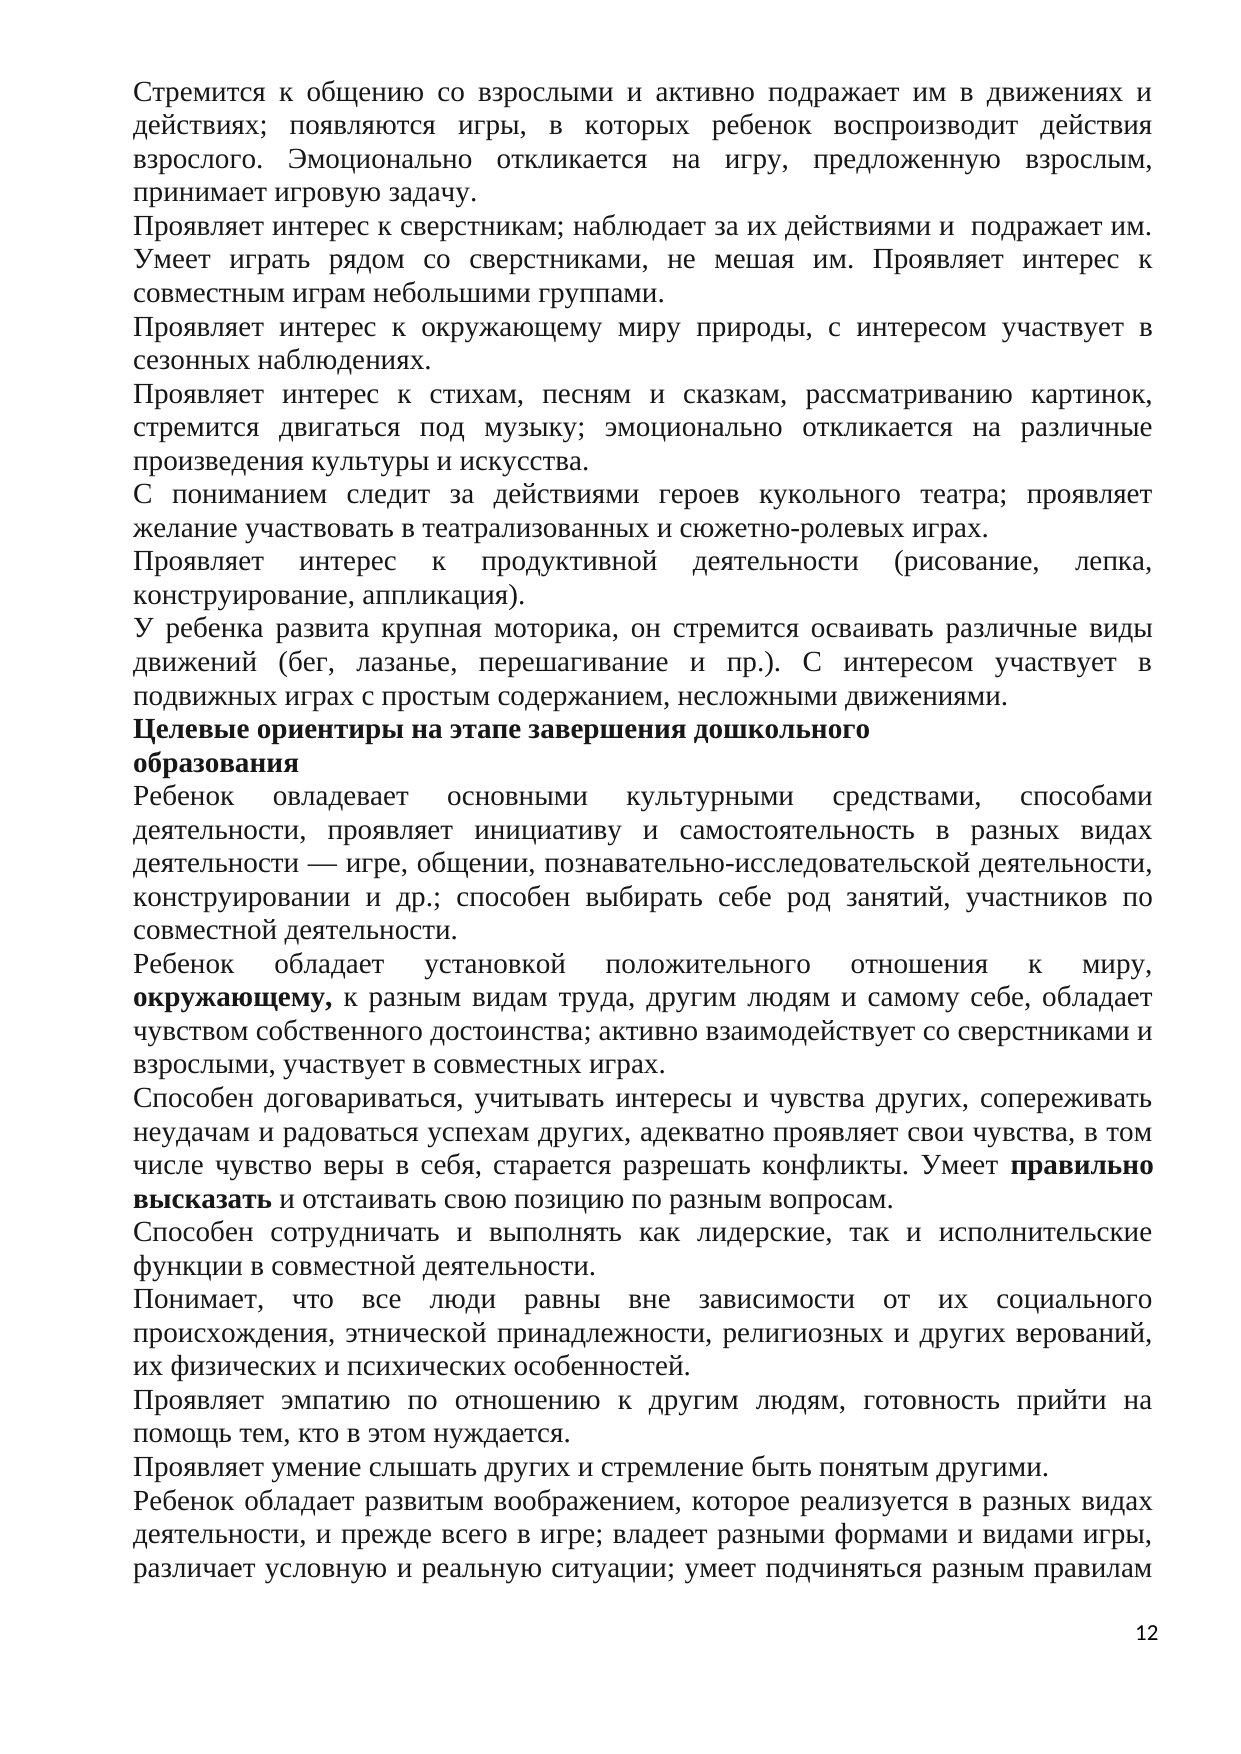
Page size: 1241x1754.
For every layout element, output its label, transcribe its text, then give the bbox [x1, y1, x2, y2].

text Проявляет интерес к сверстникам; наблюдает за их действиями и подражает им. Умеет играть рядом со сверстниками, не мешая им. Проявляет интерес к совместным играм небольшими группами. [133, 208, 1153, 309]
text Понимает, что все люди равны вне зависимости от их социального происхождения, этнической принадлежности, религиозных и других верований, их физических и психических особенностей. [133, 1281, 1153, 1382]
text Проявляет интерес к окружающему миру природы, с интересом участвует в сезонных наблюдениях. [133, 309, 1153, 376]
text Целевые ориентиры на этапе завершения дошкольного образования [133, 711, 1037, 778]
text У ребенка развита крупная моторика, он стремится осваивать различные виды движений (бег, лазанье, перешагивание и пр.). С интересом участвует в подвижных играх с простым содержанием, несложными движениями. [133, 611, 1153, 711]
text Проявляет эмпатию по отношению к другим людям, готовность прийти на помощь тем, кто в этом нуждается. [133, 1382, 1153, 1449]
text Способен сотрудничать и выполнять как лидерские, так и исполнительские функции в совместной деятельности. [133, 1214, 1153, 1281]
text Проявляет интерес к продуктивной деятельности (рисование, лепка, конструирование, аппликация). [133, 543, 1153, 611]
text Проявляет интерес к стихам, песням и сказкам, рассматриванию картинок, стремится двигаться под музыку; эмоционально откликается на различные произведения культуры и искусства. [133, 376, 1153, 476]
text Стремится к общению со взрослыми и активно подражает им в движениях и действиях; появляются игры, в которых ребенок воспроизводит действия взрослого. Эмоционально откликается на игру, предложенную взрослым, принимает игровую задачу. [133, 74, 1153, 208]
text Способен договариваться, учитывать интересы и чувства других, сопереживать неудачам и радоваться успехам других, адекватно проявляет свои чувства, в том числе чувство веры в себя, старается разрешать конфликты. Умеет правильно высказать и отстаивать свою позицию по разным вопросам. [133, 1080, 1153, 1214]
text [133, 1483, 1153, 1583]
text Ребенок овладевает основными культурными средствами, способами деятельности, проявляет инициативу и самостоятельность в разных видах деятельности — игре, общении, познавательно-исследовательской деятельности, конструировании и др.; способен выбирать себе род занятий, участников по совместной деятельности. [133, 778, 1153, 946]
text Проявляет умение слышать других и стремление быть понятым другими. [133, 1449, 1153, 1483]
text Ребенок обладает установкой положительного отношения к миру, окружающему, к разным видам труда, другим людям и самому себе, обладает чувством собственного достоинства; активно взаимодействует со сверстниками и взрослыми, участвует в совместных играх. [133, 946, 1153, 1080]
text С пониманием следит за действиями героев кукольного театра; проявляет желание участвовать в театрализованных и сюжетно-ролевых играх. [133, 476, 1153, 543]
